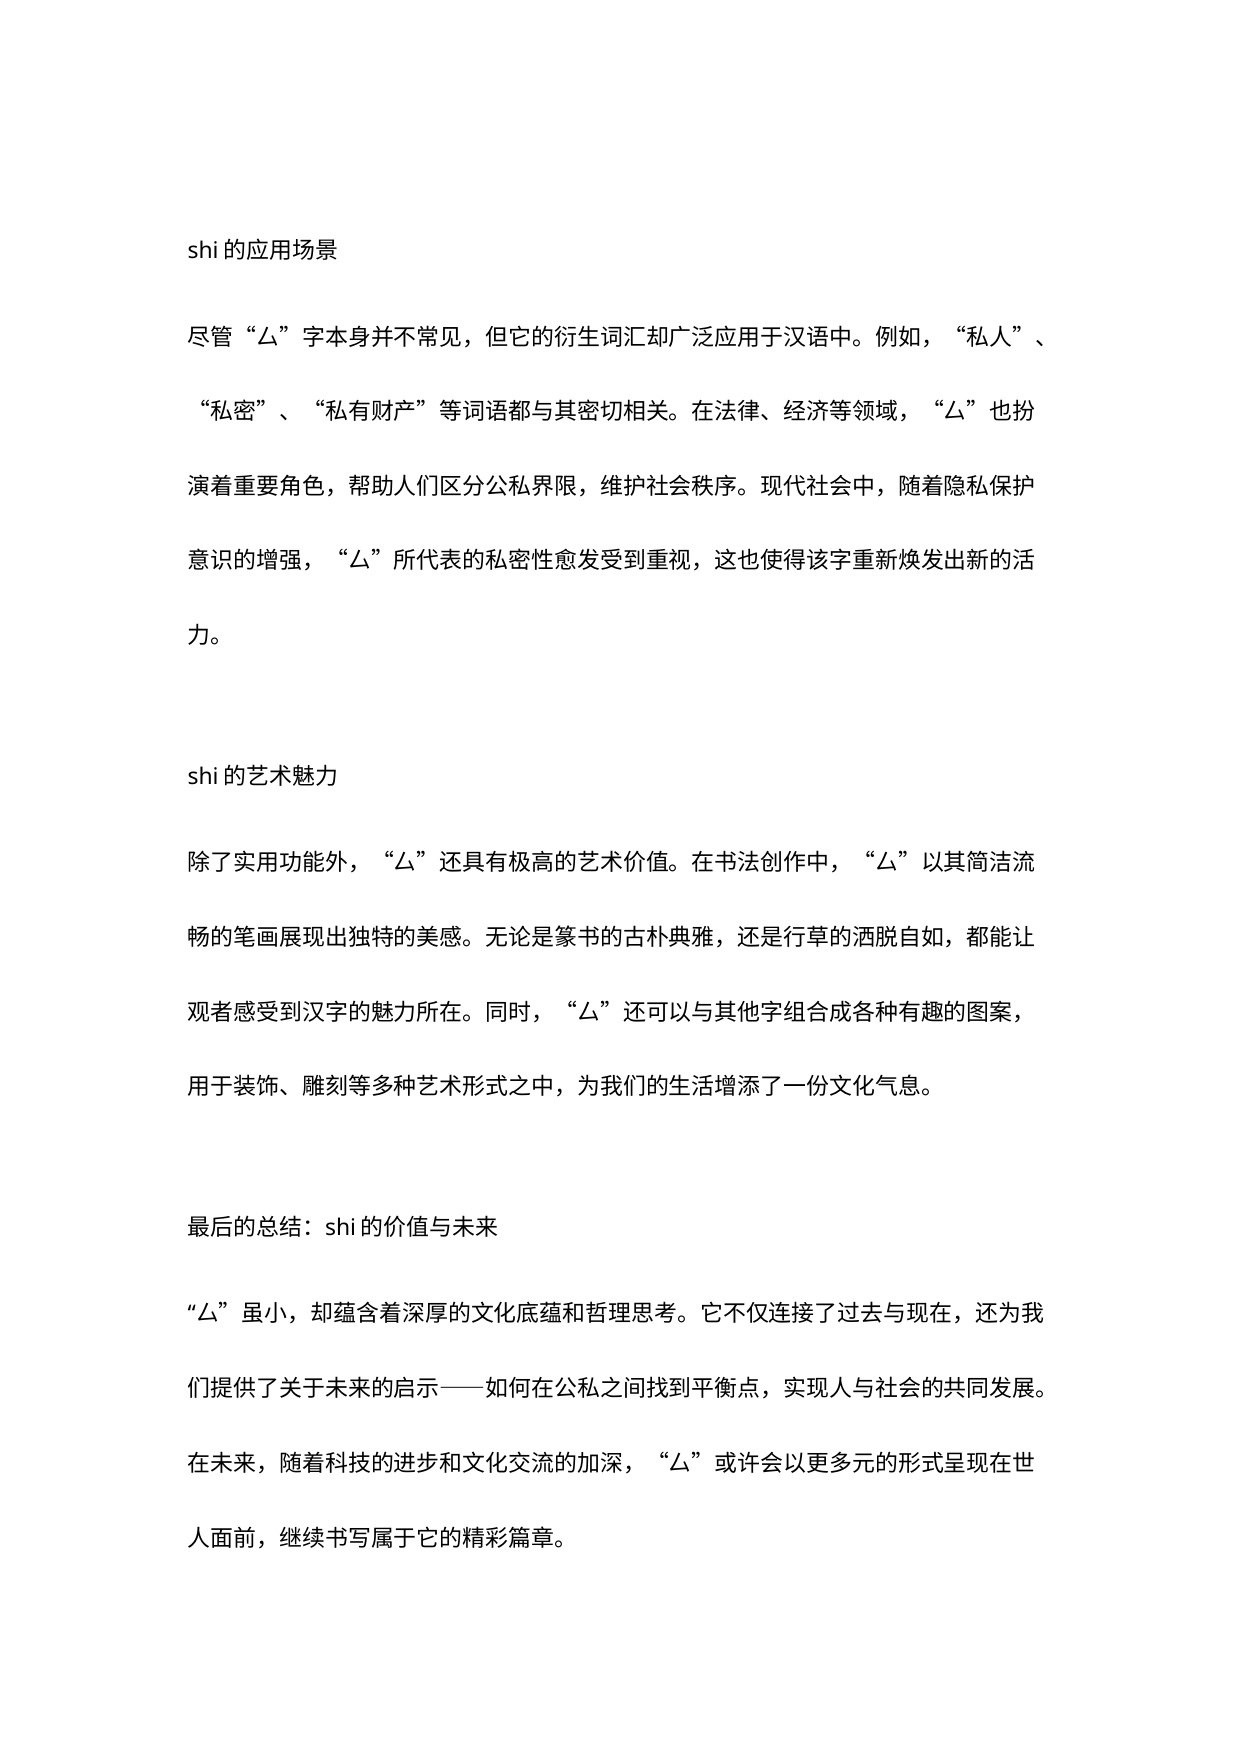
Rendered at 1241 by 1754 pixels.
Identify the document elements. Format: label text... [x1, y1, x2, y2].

text “厶”虽小，却蕴含着深厚的文化底蕴和哲理思考。它不仅连接了过去与现在，还为我们提供了关于未来的启示——如何在公私之间找到平衡点，实现人与社会的共同发展。在未来，随着科技的进步和文化交流的加深，“厶”或许会以更多元的形式呈现在世人面前，继续书写属于它的精彩篇章。 [187, 1279, 1053, 1568]
text 尽管“厶”字本身并不常见，但它的衍生词汇却广泛应用于汉语中。例如，“私人”、“私密”、“私有财产”等词语都与其密切相关。在法律、经济等领域，“厶”也扮演着重要角色，帮助人们区分公私界限，维护社会秩序。现代社会中，随着隐私保护意识的增强，“厶”所代表的私密性愈发受到重视，这也使得该字重新焕发出新的活力。 [187, 302, 1053, 666]
text 最后的总结：shi的价值与未来 [187, 1193, 1053, 1258]
text shi的艺术魅力 [187, 742, 1053, 807]
text shi的应用场景 [187, 216, 1053, 281]
text 除了实用功能外，“厶”还具有极高的艺术价值。在书法创作中，“厶”以其简洁流畅的笔画展现出独特的美感。无论是篆书的古朴典雅，还是行草的洒脱自如，都能让观者感受到汉字的魅力所在。同时，“厶”还可以与其他字组合成各种有趣的图案，用于装饰、雕刻等多种艺术形式之中，为我们的生活增添了一份文化气息。 [187, 828, 1053, 1117]
